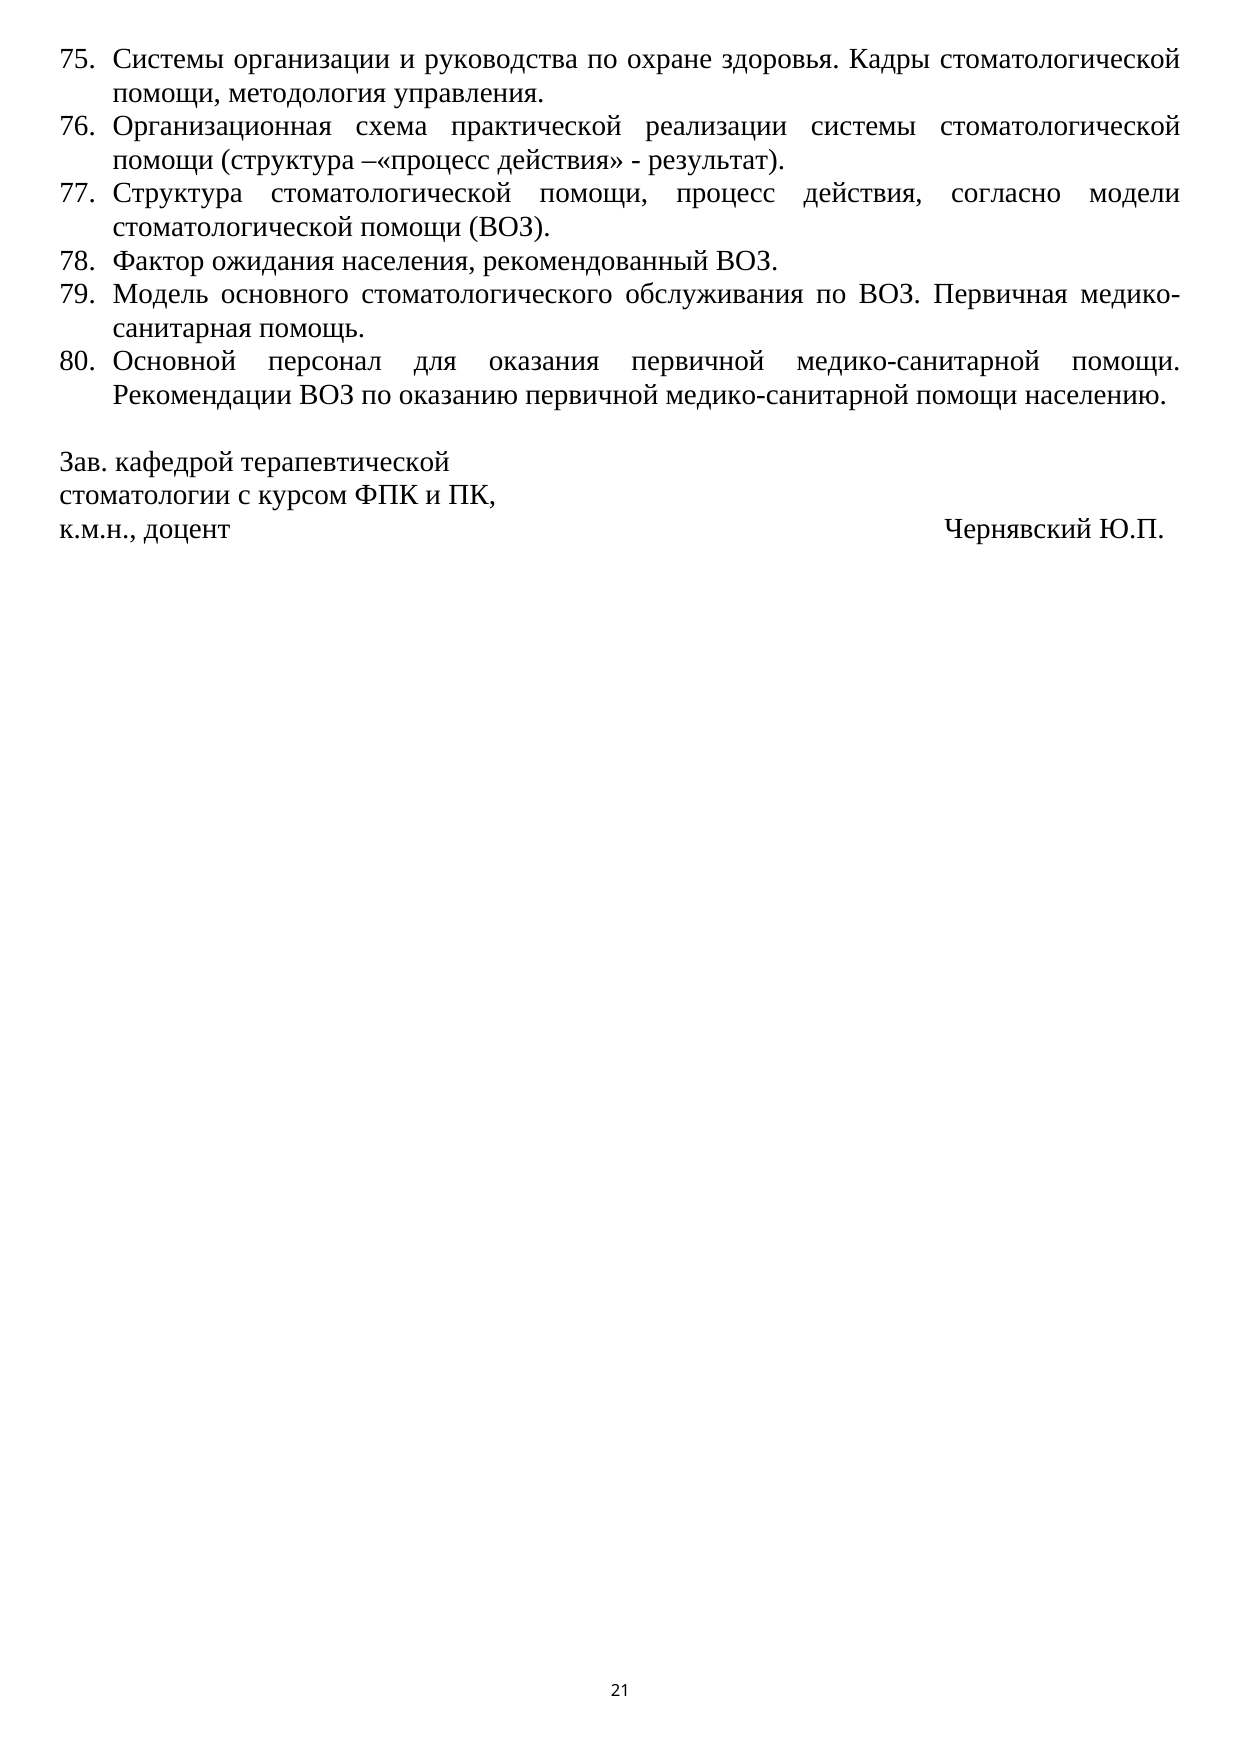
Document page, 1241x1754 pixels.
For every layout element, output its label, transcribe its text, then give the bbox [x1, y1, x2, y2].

text Зав. кафедрой терапевтической [59, 444, 1181, 477]
list Основной персонал для оказания первичной медико-санитарной помощи. Рекомендации ВОЗ по оказанию первичной медико-санитарной помощи населению. [59, 343, 1181, 410]
list Фактор ожидания населения, рекомендованный ВОЗ. [59, 243, 1181, 276]
text к.м.н., доцент Чернявский Ю.П. [59, 511, 1181, 544]
list Организационная схема практической реализации системы стоматологической помощи (структура –«процесс действия» - результат). [59, 108, 1181, 176]
text стоматологии с курсом ФПК и ПК, [59, 477, 1181, 511]
list Системы организации и руководства по охране здоровья. Кадры стоматологической помощи, методология управления. [59, 41, 1181, 108]
list Структура стоматологической помощи, процесс действия, согласно модели стоматологической помощи (ВОЗ). [59, 176, 1181, 243]
list Модель основного стоматологического обслуживания по ВОЗ. Первичная медико-санитарная помощь. [59, 276, 1181, 343]
